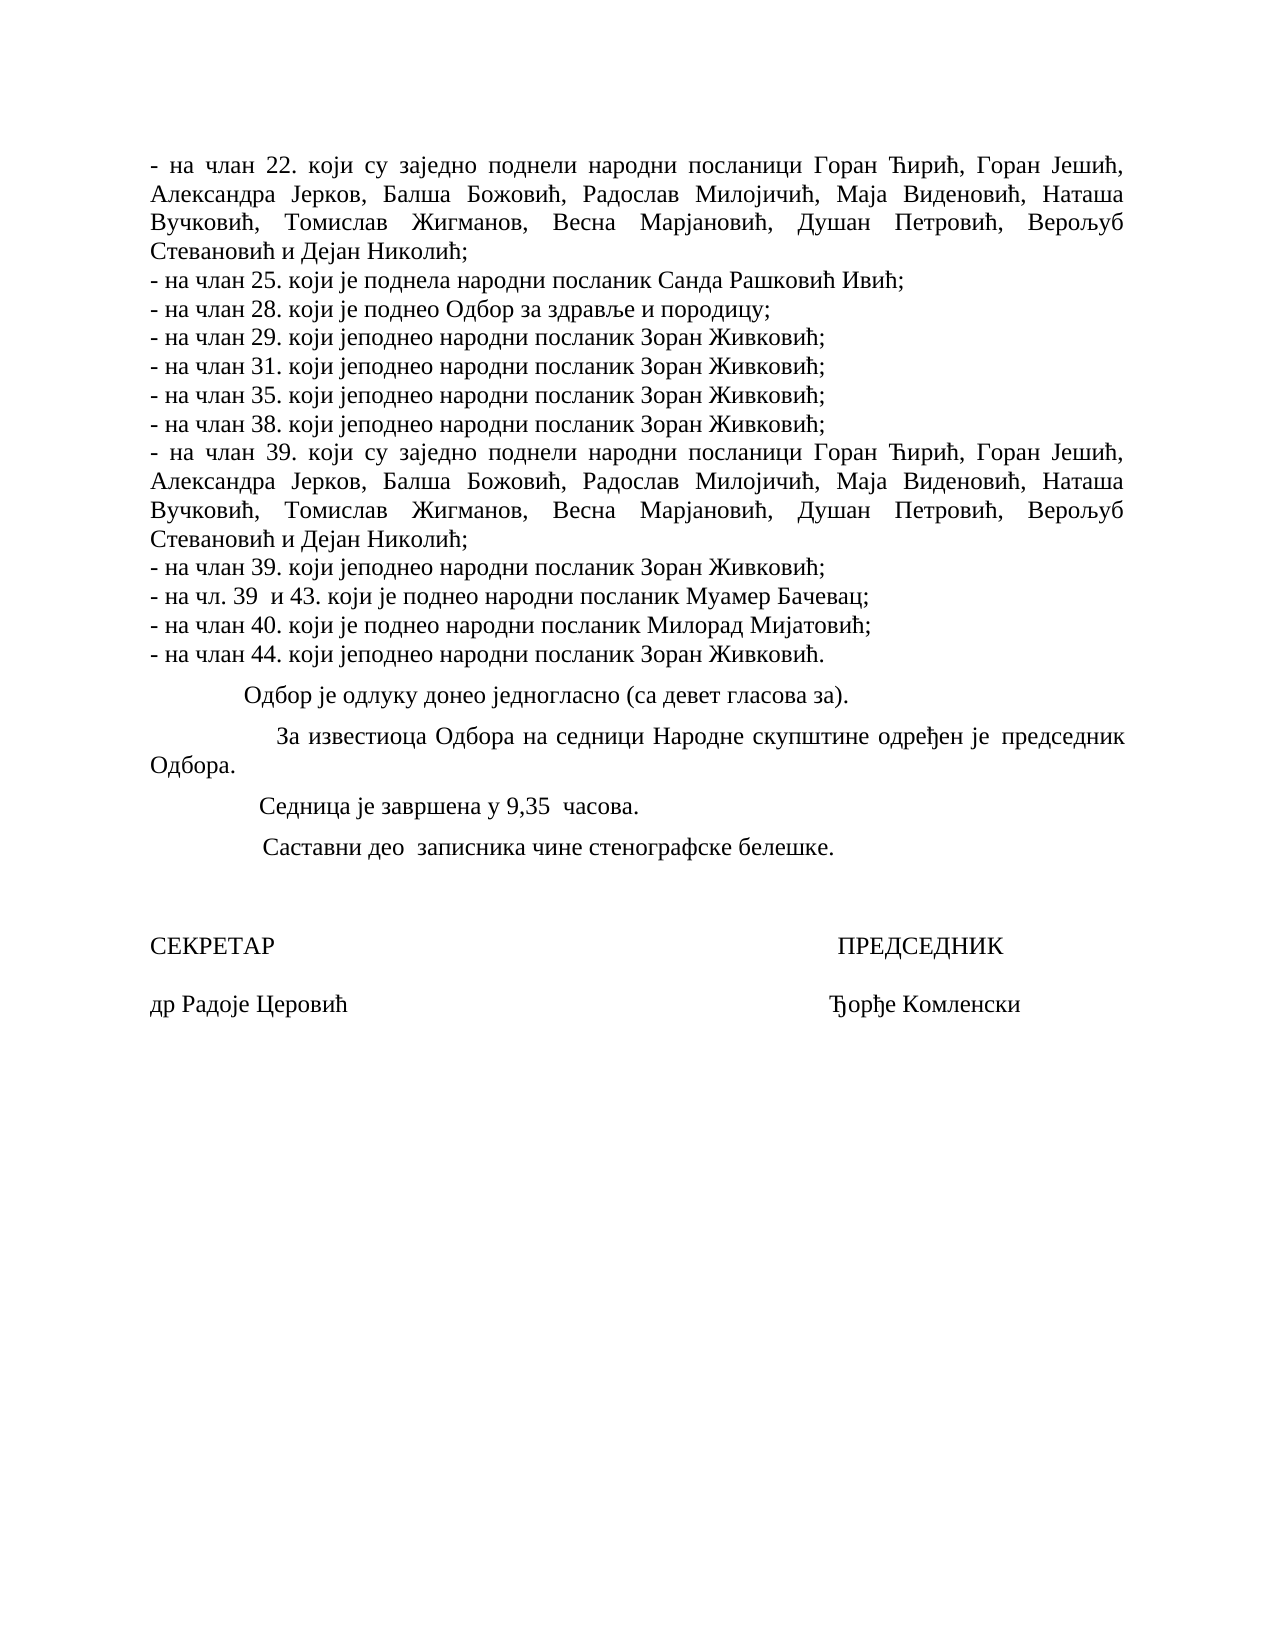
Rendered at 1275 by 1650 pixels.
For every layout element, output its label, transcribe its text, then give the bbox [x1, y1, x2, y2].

text - на чл. 39 и 43. који је поднео народни посланик Муамер Бачевац; [150, 581, 1125, 610]
text Саставни део записника чине стенографске белешке. [150, 832, 1125, 861]
text Седница је завршена у 9,35 часова. [150, 791, 1125, 820]
text Одбор је одлуку донео једногласно (са девет гласова за). [150, 680, 1125, 709]
text др Радоје Церовић Ђорђе Комленски [150, 989, 1125, 1017]
text СЕКРЕТАР ПРЕДСЕДНИК [150, 931, 1125, 960]
text - на члан 29. који јеподнео народни посланик Зоран Живковић; [150, 322, 1125, 351]
text - на члан 31. који јеподнео народни посланик Зоран Живковић; [150, 351, 1125, 380]
text - на члан 35. који јеподнео народни посланик Зоран Живковић; [150, 380, 1125, 409]
text - на члан 28. који је поднео Одбор за здравље и породицу; [150, 294, 1125, 322]
text - на члан 25. који је поднела народни посланик Санда Рашковић Ивић; [150, 265, 1125, 294]
text - на члан 38. који јеподнео народни посланик Зоран Живковић; [150, 409, 1125, 437]
text - на члан 22. који су заједно поднели народни посланици Горан Ћирић, Горан Јешић, Александра Јерков, Балша Божовић, Радослав Милојичић, Маја Виденовић, Наташа Вучковић, Томислав Жигманов, Весна Марјановић, Душан Петровић, Верољуб Стевановић и Дејан Николић; [150, 150, 1125, 265]
text - на члан 40. који је поднео народни посланик Милорад Мијатовић; [150, 610, 1125, 639]
text За известиоца Одбора на седници Народне скупштине одређен је председник Одбора. [150, 721, 1125, 779]
text - на члан 39. који јеподнео народни посланик Зоран Живковић; [150, 552, 1125, 581]
text - на члан 39. који су заједно поднели народни посланици Горан Ћирић, Горан Јешић, Александра Јерков, Балша Божовић, Радослав Милојичић, Маја Виденовић, Наташа Вучковић, Томислав Жигманов, Весна Марјановић, Душан Петровић, Верољуб Стевановић и Дејан Николић; [150, 437, 1125, 552]
text - на члан 44. који јеподнео народни посланик Зоран Живковић. [150, 639, 1125, 667]
